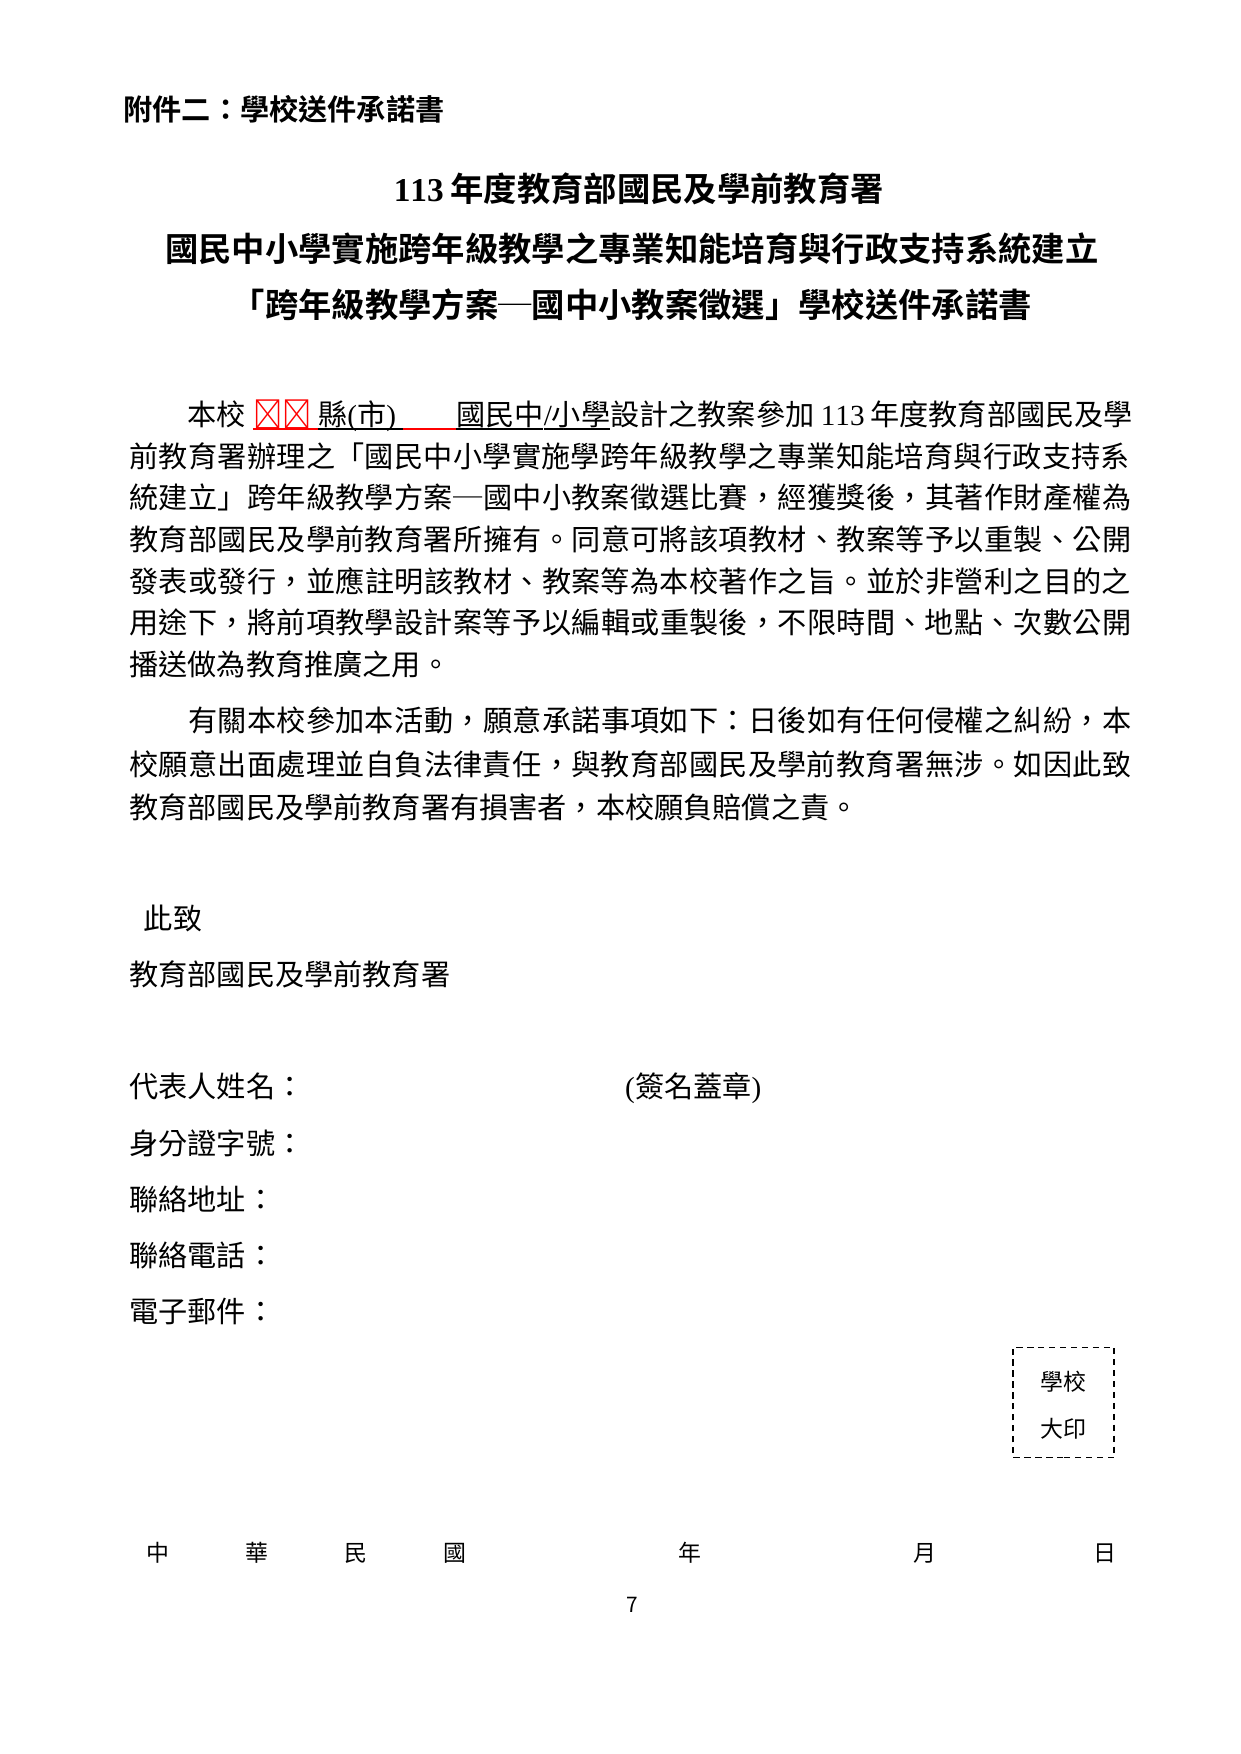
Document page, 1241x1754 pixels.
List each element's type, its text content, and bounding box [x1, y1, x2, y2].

text 國民中小學實施跨年級教學之專業知能培育與行政支持系統建立 [129, 223, 1134, 271]
text 電子郵件： [129, 1288, 1134, 1332]
text 本校  縣(市)  國民中/小學設計之教案參加113年度教育部國民及學前教育署辦理之「國民中小學實施學跨年級教學之專業知能培育與行政支持系統建立」跨年級教學方案─國中小教案徵選比賽，經獲獎後，其著作財產權為教育部國民及學前教育署所擁有。同意可將該項教材、教案等予以重製、公開發表或發行，並應註明該教材、教案等為本校著作之旨。並於非營利之目的之用途下，將前項教學設計案等予以編輯或重製後，不限時間、地點、次數公開播送做為教育推廣之用。 [129, 392, 1134, 684]
text 聯絡地址： [129, 1175, 1134, 1219]
text 113年度教育部國民及學前教育署 [203, 162, 1074, 211]
text 「跨年級教學方案─國中小教案徵選」學校送件承諾書 [129, 284, 1134, 325]
text 附件二：學校送件承諾書 [123, 86, 1134, 129]
text 有關本校參加本活動，願意承諾事項如下：日後如有任何侵權之糾紛，本校願意出面處理並自負法律責任，與教育部國民及學前教育署無涉。如因此致教育部國民及學前教育署有損害者，本校願負賠償之責。 [129, 696, 1134, 827]
text 此致 [129, 894, 1134, 938]
text 聯絡電話： [129, 1232, 1134, 1275]
text 身分證字號： [129, 1119, 1134, 1163]
text 中 華 民 國 年 月 日 [129, 1534, 1134, 1568]
text 代表人姓名： (簽名蓋章) [129, 1063, 1134, 1107]
text 教育部國民及學前教育署 [129, 950, 1134, 994]
